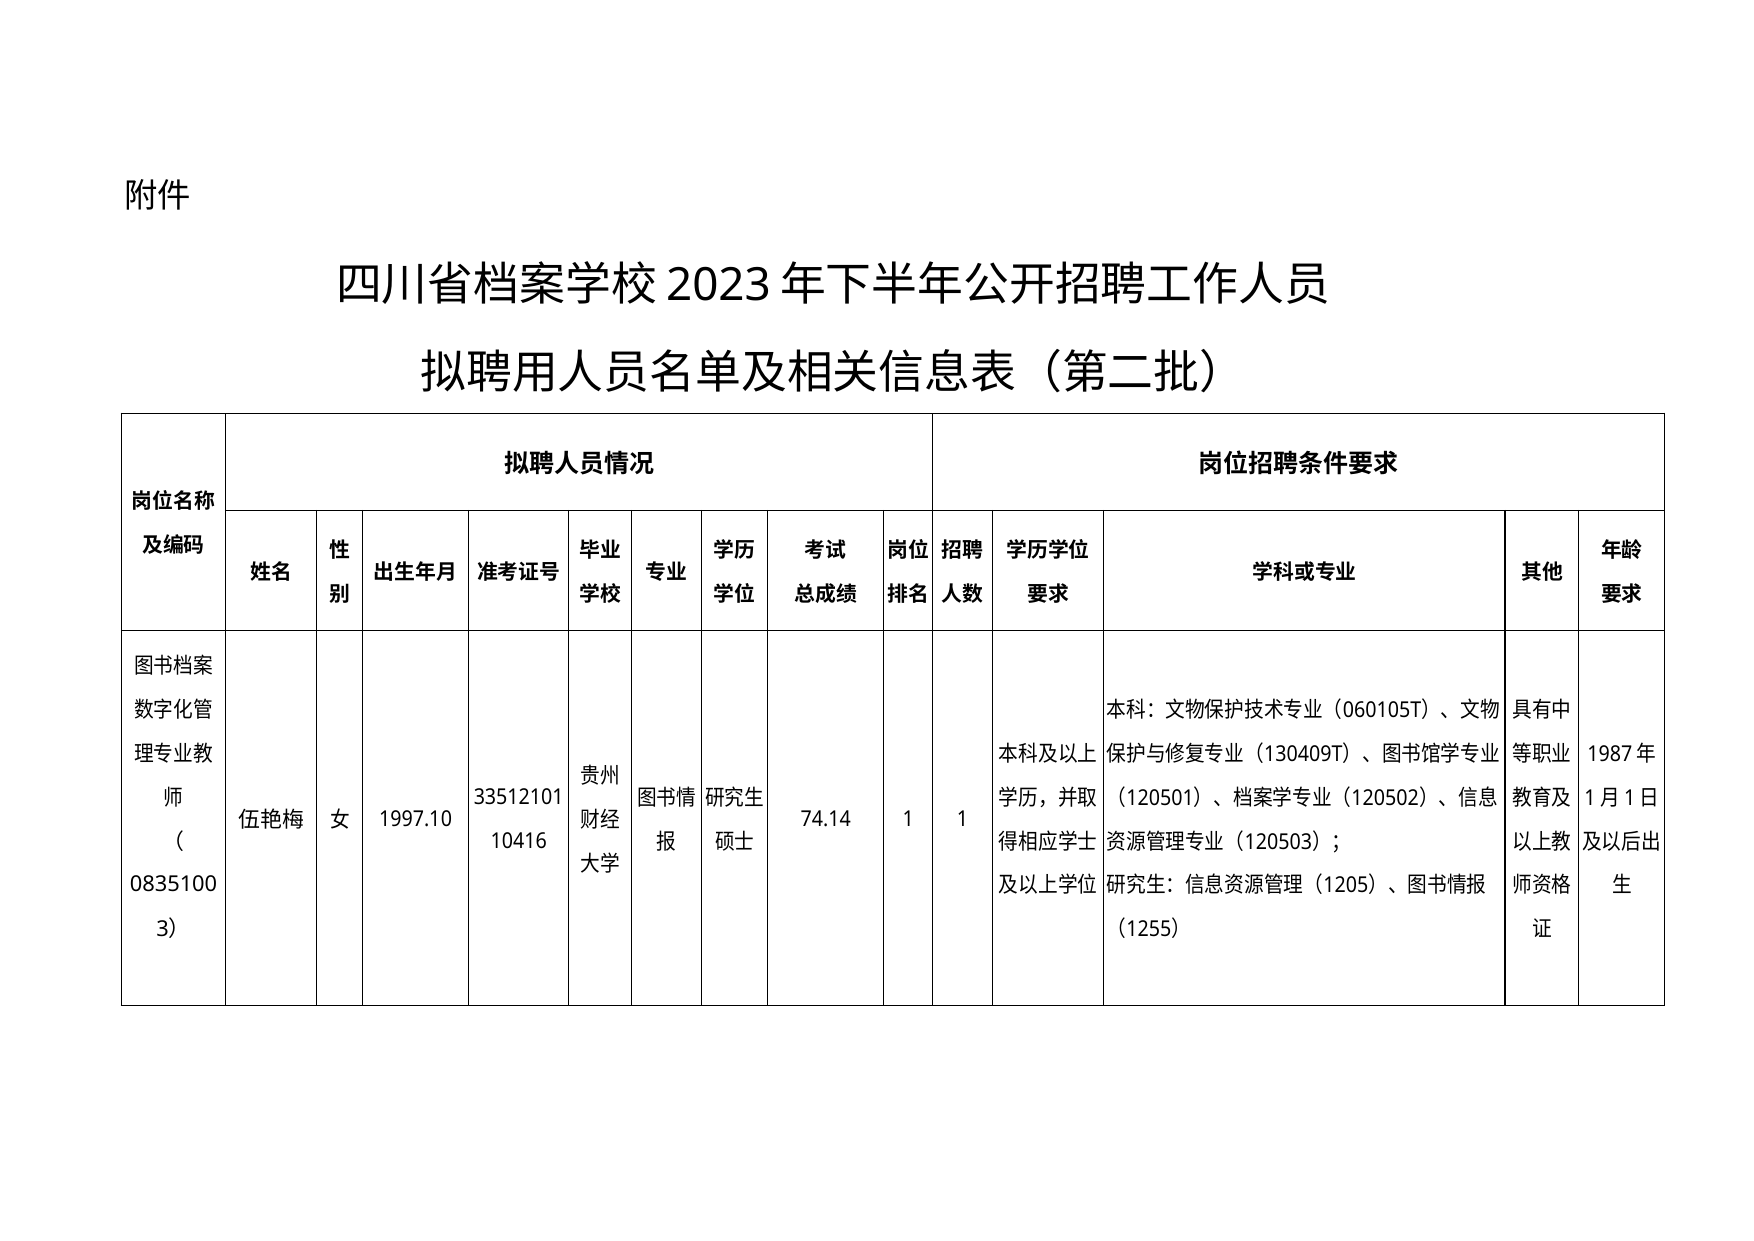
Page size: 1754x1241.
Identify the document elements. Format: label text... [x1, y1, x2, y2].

table_cell 研究生 硕士 [702, 631, 767, 1004]
table_header 岗位名称 及编码 [122, 414, 225, 630]
table_cell 学科或专业 [1104, 511, 1504, 630]
text 拟聘用人员名单及相关信息表（第二批） [124, 325, 1541, 413]
table_cell 1997.10 [363, 631, 468, 1004]
table_cell 3351210110416 [469, 631, 568, 1004]
table_cell 姓名 [226, 511, 316, 630]
table_cell 伍艳梅 [226, 631, 316, 1004]
table_cell 图书情报 [632, 631, 701, 1004]
table_header 拟聘人员情况 [226, 414, 932, 510]
table_cell 出生年月 [363, 511, 468, 630]
table_cell 1 [884, 631, 932, 1004]
text 四川省档案学校2023年下半年公开招聘工作人员 [124, 237, 1541, 325]
table_cell 专业 [632, 511, 701, 630]
table_cell 其他 [1506, 511, 1578, 630]
table_cell 本科：文物保护技术专业（060105T）、文物保护与修复专业（130409T）、图书馆学专业（120501）、档案学专业（120502）、信息资源管理专业（120503）； 研究生：信息资源管理（1205）、图书情报（1255） [1104, 631, 1504, 1004]
table_cell 学历学位 [702, 511, 767, 630]
table_cell 具有中等职业教育及以上教师资格证 [1506, 631, 1578, 1004]
table_cell 图书档案数字化管理专业教师（08351003） [122, 631, 225, 1004]
text 附件 [124, 149, 1541, 237]
table_cell 毕业 学校 [569, 511, 631, 630]
table_cell 准考证号 [469, 511, 568, 630]
table_cell 岗位排名 [884, 511, 932, 630]
table_cell 1987年1月1日及以后出生 [1579, 631, 1664, 1004]
table_cell 考试 总成绩 [768, 511, 883, 630]
table_cell 贵州财经大学 [569, 631, 631, 1004]
table_header 岗位招聘条件要求 [933, 414, 1664, 510]
table_cell 学历学位 要求 [993, 511, 1103, 630]
table_cell 女 [317, 631, 362, 1004]
table_cell 性别 [317, 511, 362, 630]
table_cell 年龄 要求 [1579, 511, 1664, 630]
table_cell 74.14 [768, 631, 883, 1004]
table_cell 1 [933, 631, 992, 1004]
table_cell 招聘人数 [933, 511, 992, 630]
table_cell 本科及以上学历，并取得相应学士及以上学位 [993, 631, 1103, 1004]
